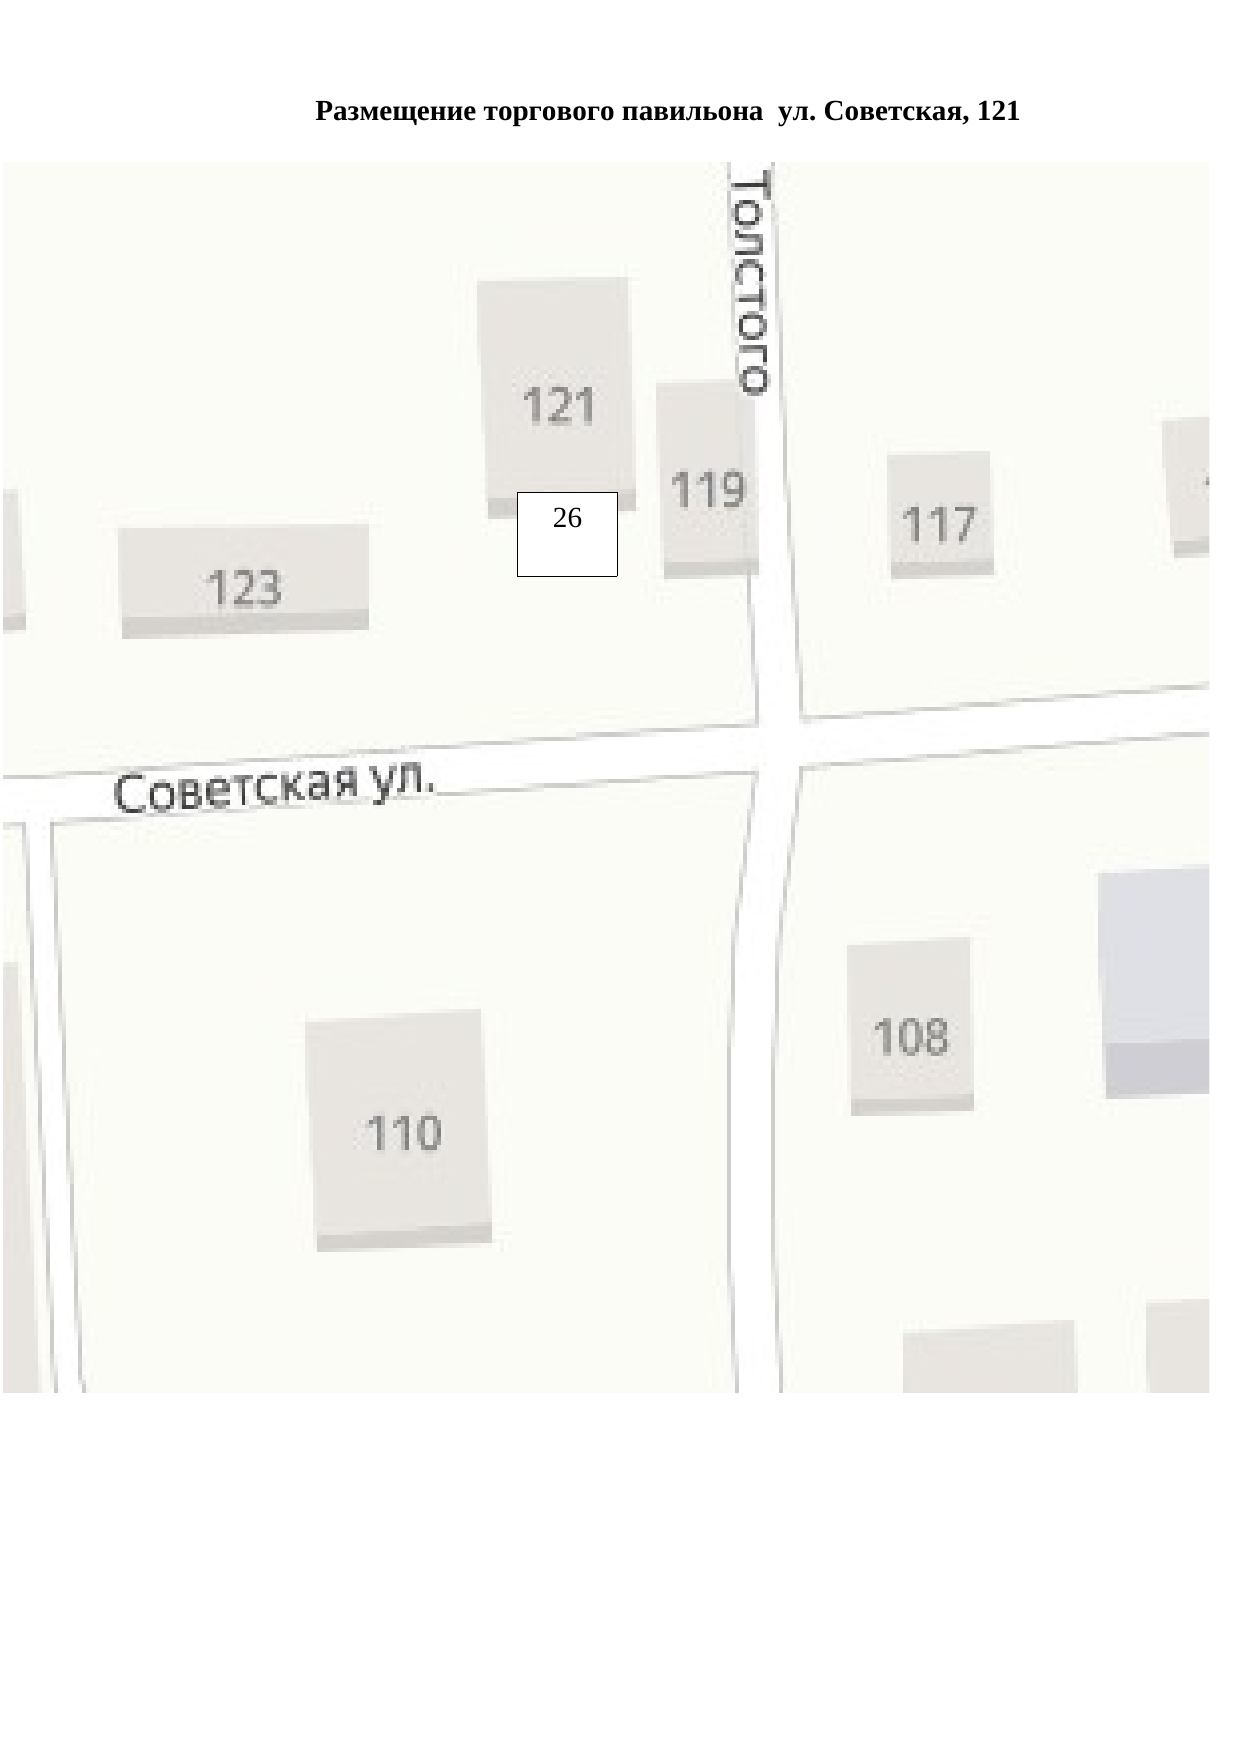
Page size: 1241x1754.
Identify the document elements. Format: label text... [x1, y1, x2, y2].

text Размещение торгового павильона ул. Советская, 121 [177, 93, 1152, 126]
picture [3, 162, 1210, 1393]
